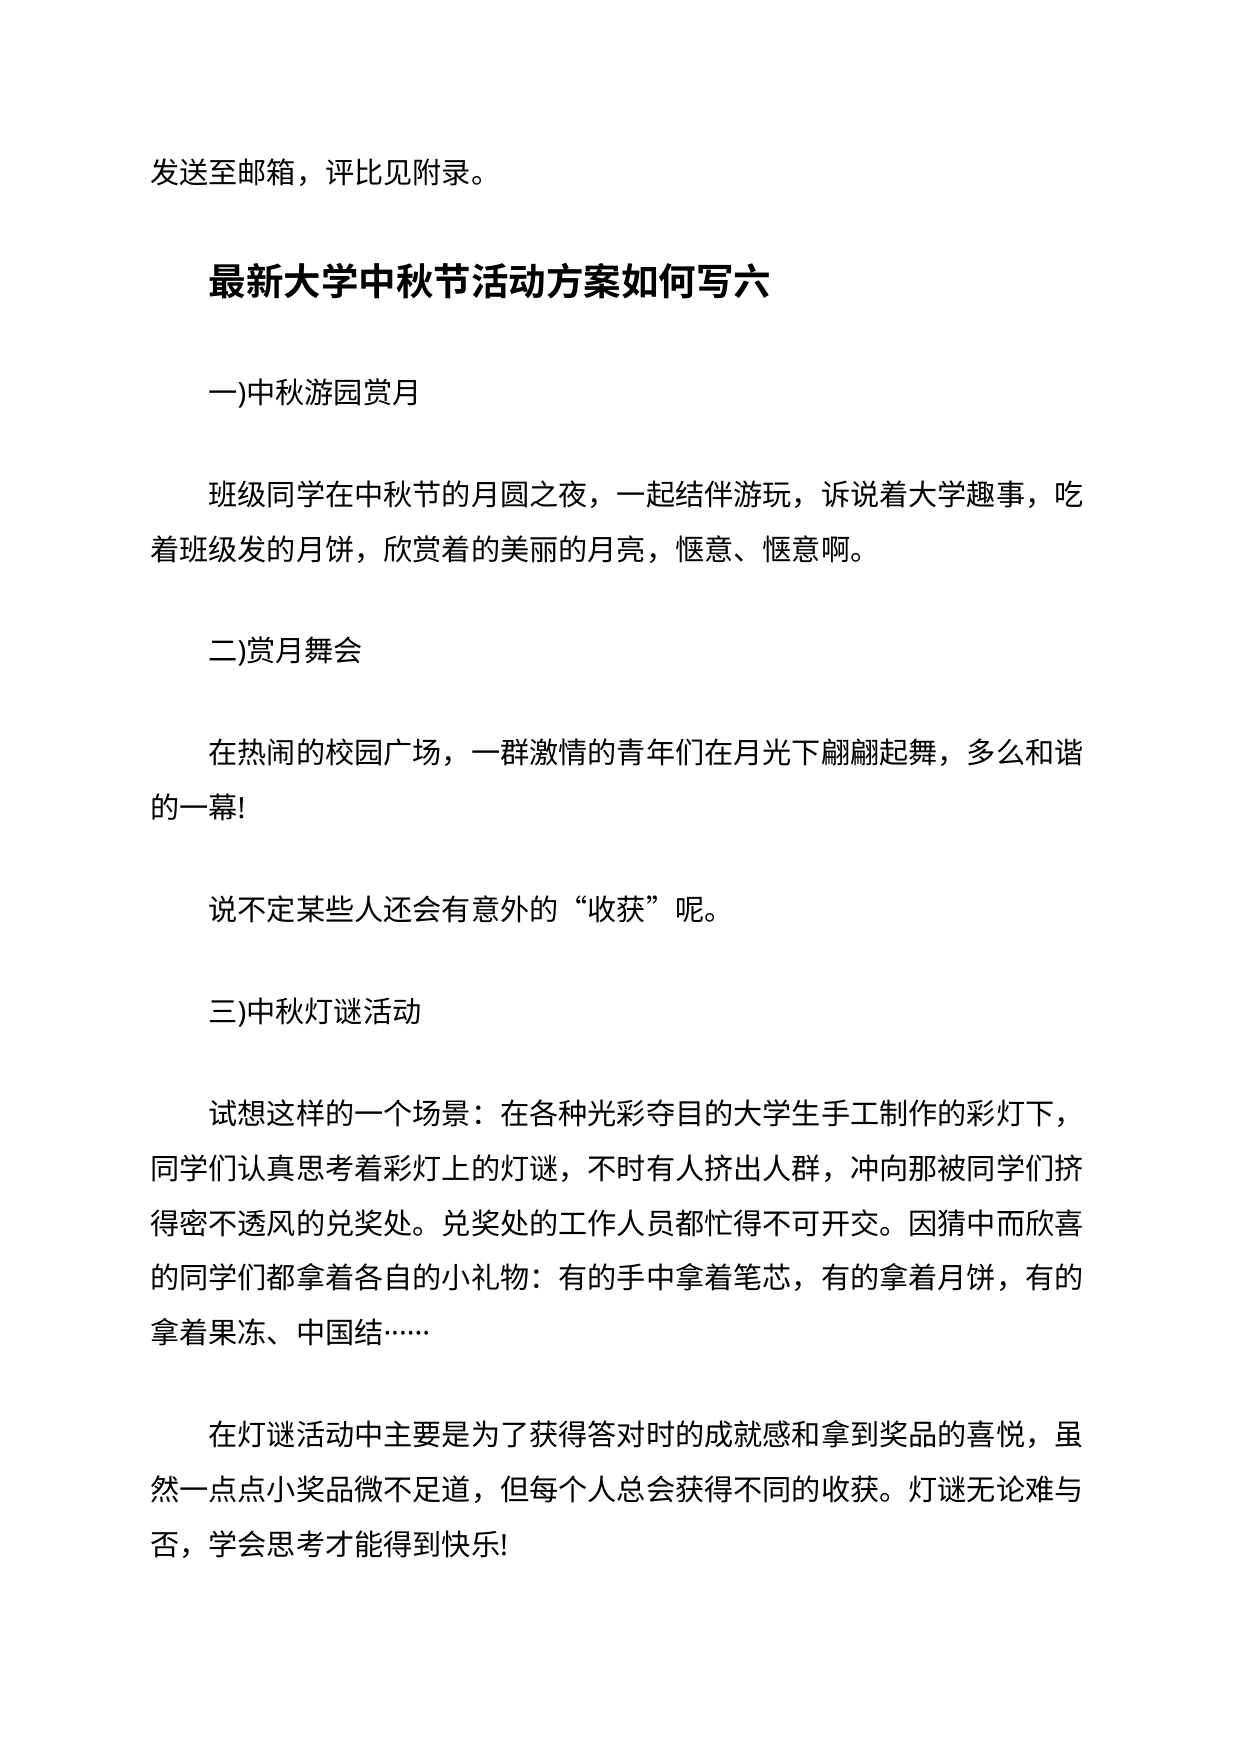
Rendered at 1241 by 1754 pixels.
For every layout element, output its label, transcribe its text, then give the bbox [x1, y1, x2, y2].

text 一)中秋游园赏月 [150, 369, 1090, 412]
text 试想这样的一个场景：在各种光彩夺目的大学生手工制作的彩灯下，同学们认真思考着彩灯上的灯谜，不时有人挤出人群，冲向那被同学们挤得密不透风的兑奖处。兑奖处的工作人员都忙得不可开交。因猜中而欣喜的同学们都拿着各自的小礼物：有的手中拿着笔芯，有的拿着月饼，有的拿着果冻、中国结······ [150, 1090, 1090, 1352]
text 说不定某些人还会有意外的“收获”呢。 [150, 887, 1090, 929]
text 班级同学在中秋节的月圆之夜，一起结伴游玩，诉说着大学趣事，吃着班级发的月饼，欣赏着的美丽的月亮，惬意、惬意啊。 [150, 471, 1090, 568]
text 在热闹的校园广场，一群激情的青年们在月光下翩翩起舞，多么和谐的一幕! [150, 730, 1090, 827]
text 在灯谜活动中主要是为了获得答对时的成就感和拿到奖品的喜悦，虽然一点点小奖品微不足道，但每个人总会获得不同的收获。灯谜无论难与否，学会思考才能得到快乐! [150, 1412, 1090, 1564]
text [150, 150, 1090, 192]
text 三)中秋灯谜活动 [150, 988, 1090, 1031]
text 最新大学中秋节活动方案如何写六 [150, 252, 1090, 306]
text 二)赏月舞会 [150, 628, 1090, 670]
